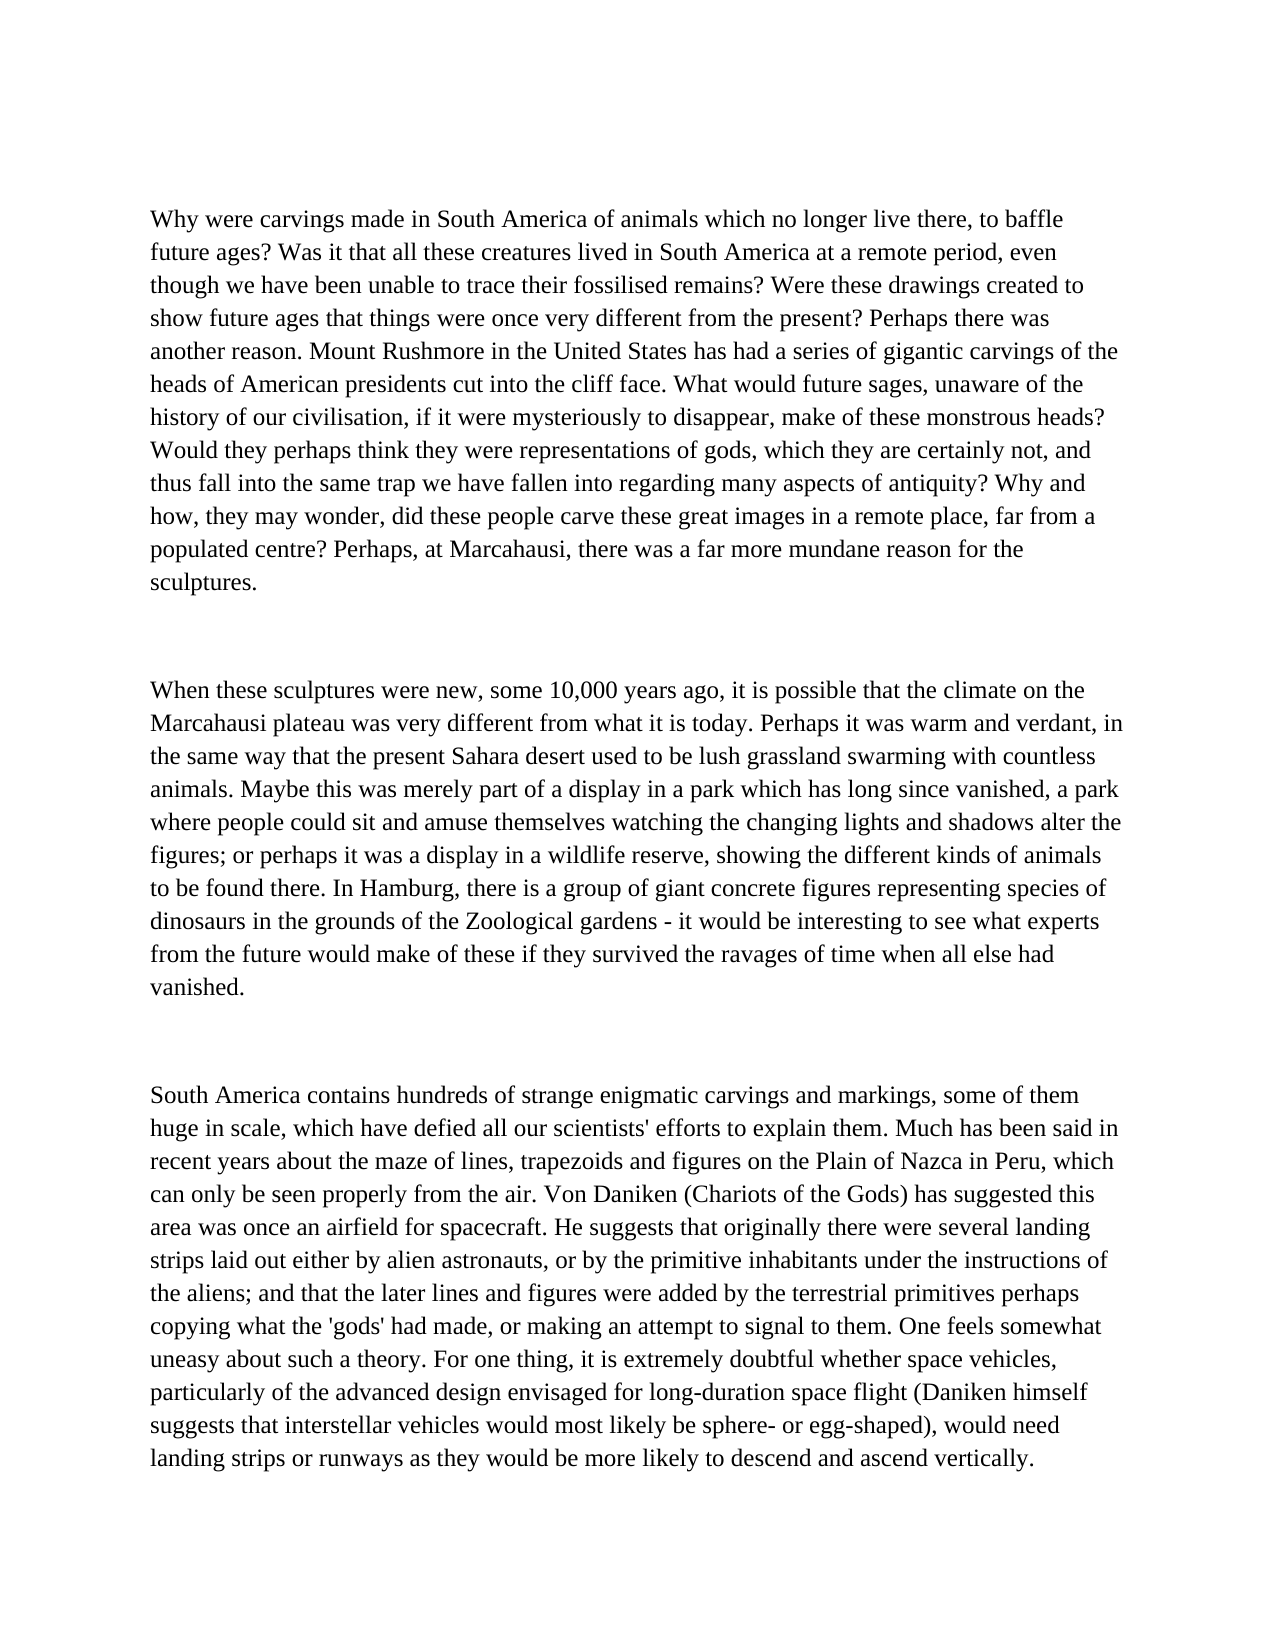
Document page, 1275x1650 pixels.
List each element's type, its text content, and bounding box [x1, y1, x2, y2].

text South America contains hundreds of strange enigmatic carvings and markings, some of them huge in scale, which have defied all our scientists' efforts to explain them. Much has been said in recent years about the maze of lines, trapezoids and figures on the Plain of Nazca in Peru, which can only be seen properly from the air. Von Daniken (Chariots of the Gods) has suggested this area was once an airfield for spacecraft. He suggests that originally there were several landing strips laid out either by alien astronauts, or by the primitive inhabitants under the instructions of the aliens; and that the later lines and figures were added by the terrestrial primitives perhaps copying what the 'gods' had made, or making an attempt to signal to them. One feels somewhat uneasy about such a theory. For one thing, it is extremely doubtful whether space vehicles, particularly of the advanced design envisaged for long-duration space flight (Daniken himself suggests that interstellar vehicles would most likely be sphere- or egg-shaped), would need landing strips or runways as they would be more likely to descend and ascend vertically. [150, 1080, 1125, 1472]
text When these sculptures were new, some 10,000 years ago, it is possible that the climate on the Marcahausi plateau was very different from what it is today. Perhaps it was warm and verdant, in the same way that the present Sahara desert used to be lush grassland swarming with countless animals. Maybe this was merely part of a display in a park which has long since vanished, a park where people could sit and amuse themselves watching the changing lights and shadows alter the figures; or perhaps it was a display in a wildlife reserve, showing the different kinds of animals to be found there. In Hamburg, there is a group of giant concrete figures representing species of dinosaurs in the grounds of the Zoological gardens - it would be interesting to see what experts from the future would make of these if they survived the ravages of time when all else had vanished. [150, 675, 1125, 1001]
text Why were carvings made in South America of animals which no longer live there, to baffle future ages? Was it that all these creatures lived in South America at a remote period, even though we have been unable to trace their fossilised remains? Were these drawings created to show future ages that things were once very different from the present? Perhaps there was another reason. Mount Rushmore in the United States has had a series of gigantic carvings of the heads of American presidents cut into the cliff face. What would future sages, unaware of the history of our civilisation, if it were mysteriously to disappear, make of these monstrous heads? Would they perhaps think they were representations of gods, which they are certainly not, and thus fall into the same trap we have fallen into regarding many aspects of antiquity? Why and how, they may wonder, did these people carve these great images in a remote place, far from a populated centre? Perhaps, at Marcahausi, there was a far more mundane reason for the sculptures. [150, 204, 1125, 596]
